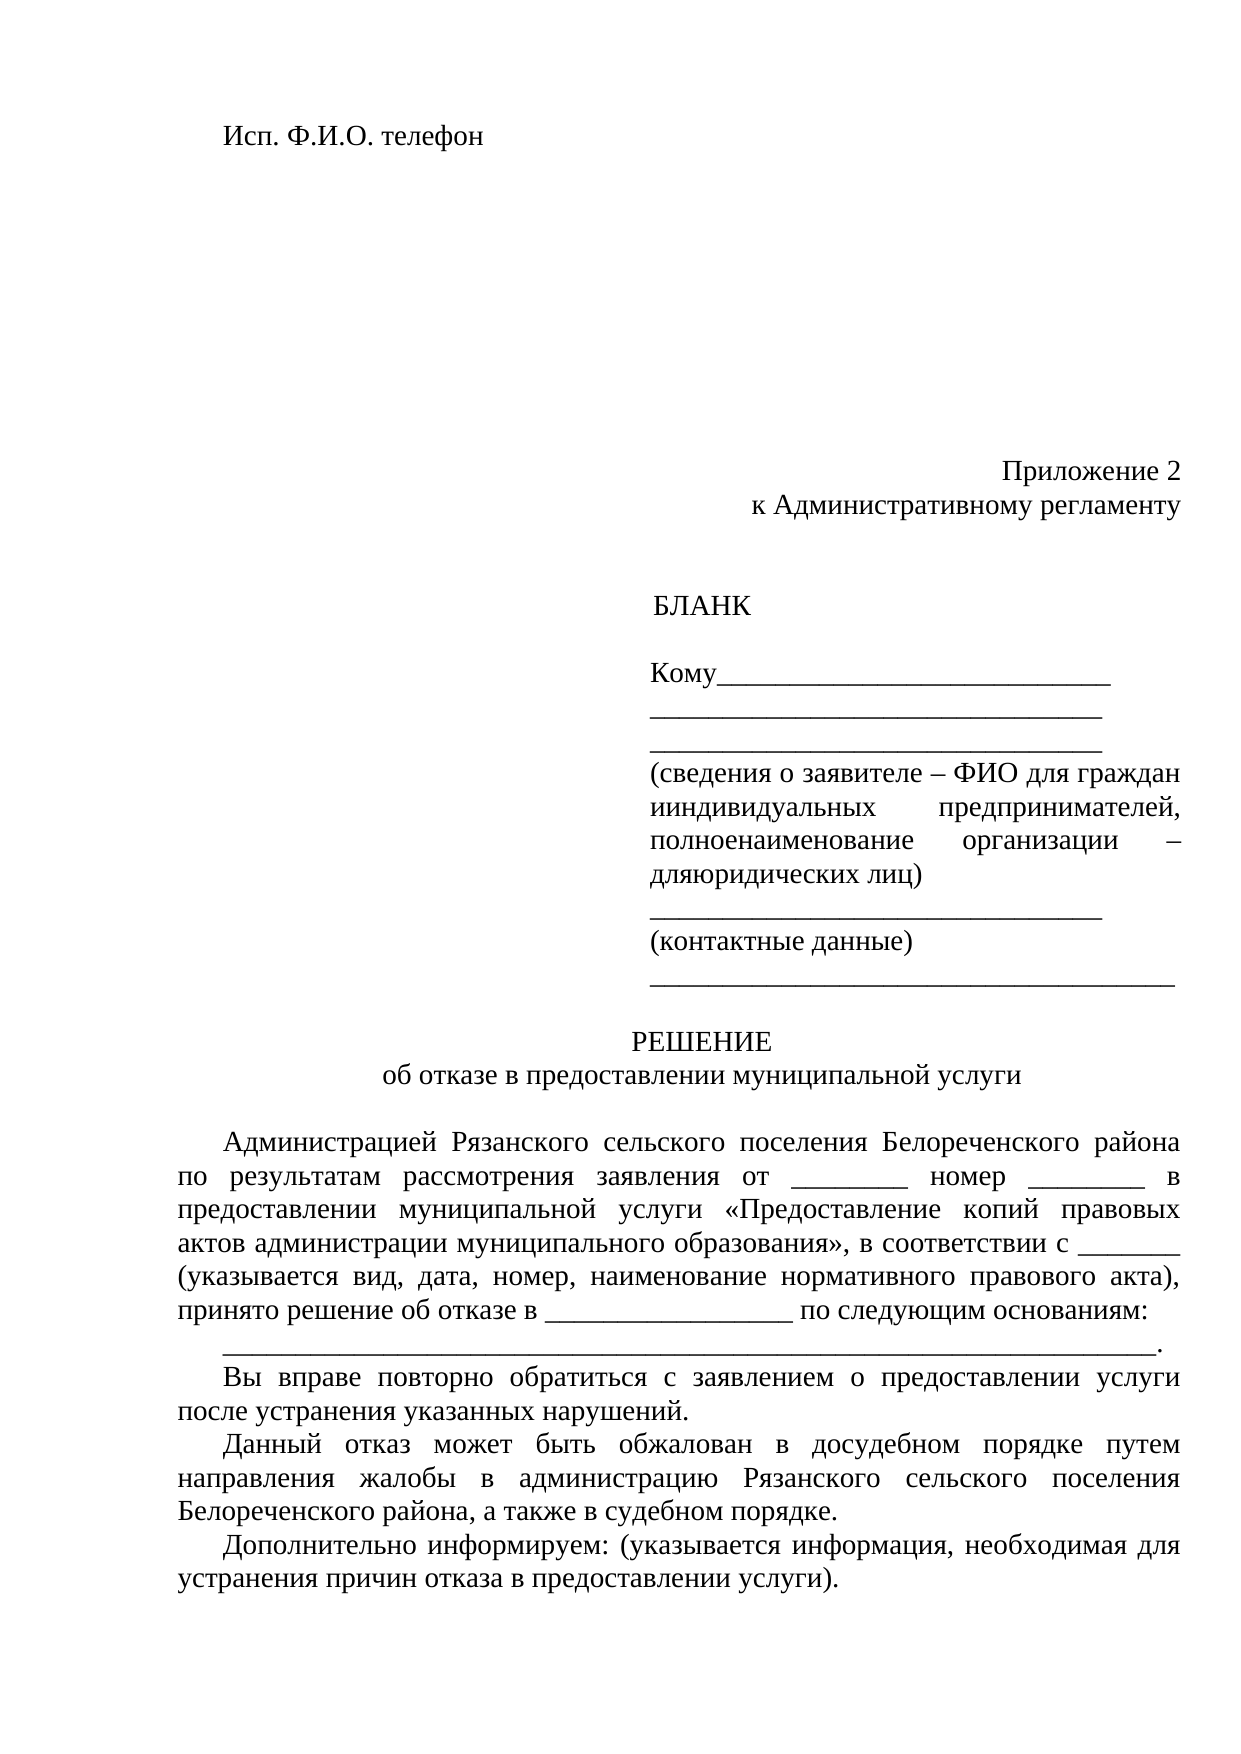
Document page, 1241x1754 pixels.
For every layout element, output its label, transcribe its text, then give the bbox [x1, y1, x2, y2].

text (контактные данные) [650, 923, 1181, 957]
text РЕШЕНИЕ [177, 1024, 1181, 1057]
text об отказе в предоставлении муниципальной услуги [177, 1057, 1181, 1091]
text _______________________________ [650, 889, 1181, 923]
text ____________________________________ [650, 957, 1181, 990]
text _______________________________ [650, 688, 1181, 722]
text (сведения о заявителе – ФИО для граждан ииндивидуальных предпринимателей, полноенаименование организации – дляюридических лиц) [650, 755, 1181, 889]
text к Административному регламенту [177, 487, 1181, 521]
text Администрацией Рязанского сельского поселения Белореченского района по результатам рассмотрения заявления от ________ номер ________ в предоставлении муниципальной услуги «Предоставление копий правовых актов администрации муниципального образования», в соответствии с _______ (указывается вид, дата, номер, наименование нормативного правового акта), принято решение об отказе в _________________ по следующим основаниям: [177, 1124, 1181, 1326]
text Дополнительно информируем: (указывается информация, необходимая для устранения причин отказа в предоставлении услуги). [177, 1527, 1181, 1594]
text _______________________________ [650, 722, 1181, 755]
text Кому___________________________ [650, 655, 1181, 688]
text Исп. Ф.И.О. телефон [177, 118, 1181, 152]
text Данный отказ может быть обжалован в досудебном порядке путем направления жалобы в администрацию Рязанского сельского поселения Белореченского района, а также в судебном порядке. [177, 1426, 1181, 1527]
text БЛАНК [177, 588, 1181, 621]
text Приложение 2 [177, 453, 1181, 487]
text Вы вправе повторно обратиться с заявлением о предоставлении услуги после устранения указанных нарушений. [177, 1359, 1181, 1426]
text ________________________________________________________________. [177, 1326, 1181, 1359]
